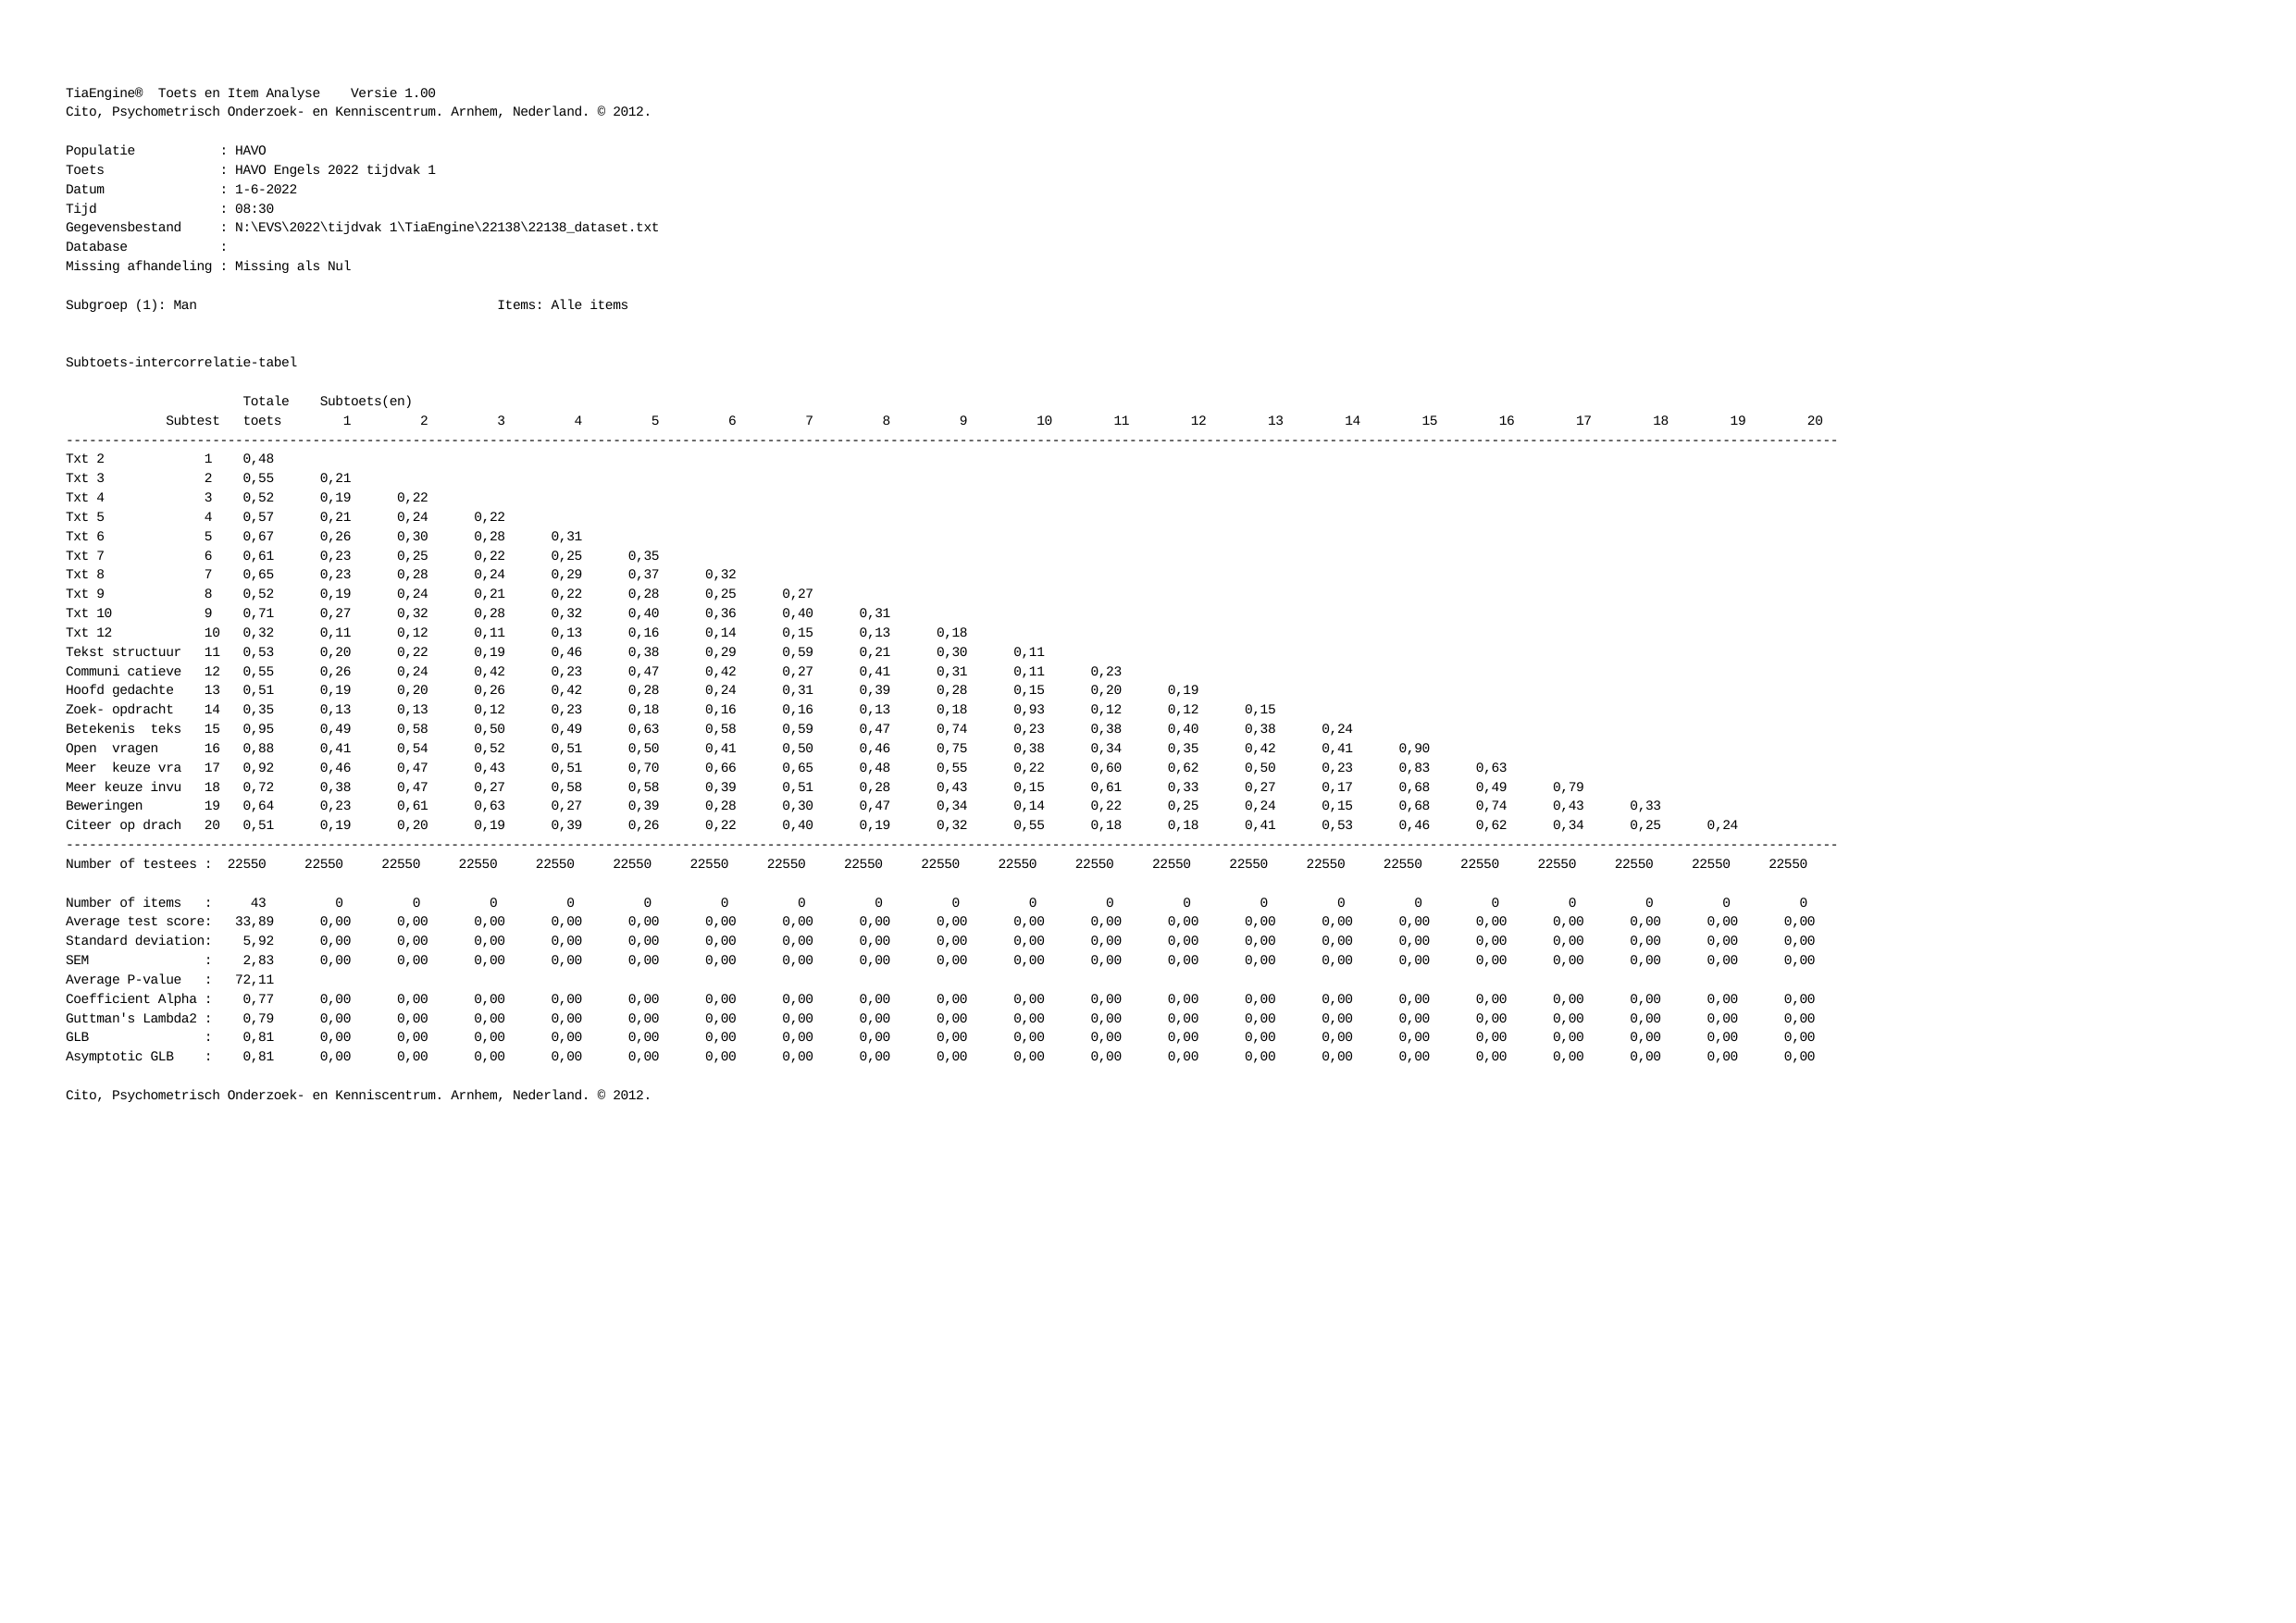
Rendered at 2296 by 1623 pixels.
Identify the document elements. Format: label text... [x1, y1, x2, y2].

text Beweringen 19 0,64 0,23 0,61 0,63 0,27 0,39 0,28 0,30 0,47 0,34 0,14 0,22 0,25 0,24 0,15 0,68 0,74 0,43 0,33 [66, 795, 2252, 814]
text Meer keuze vra 17 0,92 0,46 0,47 0,43 0,51 0,70 0,66 0,65 0,48 0,55 0,22 0,60 0,62 0,50 0,23 0,83 0,63 [66, 757, 2252, 775]
text Subgroep (1): Man Items: Alle items [66, 294, 2252, 313]
text Tekst structuur 11 0,53 0,20 0,22 0,19 0,46 0,38 0,29 0,59 0,21 0,30 0,11 [66, 641, 2252, 660]
text Tijd : 08:30 [66, 197, 2252, 217]
text Betekenis teks 15 0,95 0,49 0,58 0,50 0,49 0,63 0,58 0,59 0,47 0,74 0,23 0,38 0,40 0,38 0,24 [66, 718, 2252, 737]
text Txt 9 8 0,52 0,19 0,24 0,21 0,22 0,28 0,25 0,27 [66, 583, 2252, 602]
text Txt 2 1 0,48 [66, 448, 2252, 467]
text Txt 5 4 0,57 0,21 0,24 0,22 [66, 506, 2252, 526]
text Asymptotic GLB : 0,81 0,00 0,00 0,00 0,00 0,00 0,00 0,00 0,00 0,00 0,00 0,00 0,00 0,00 0,00 0,00 0,00 0,00 0,00 0,00 0,00 [66, 1046, 2252, 1065]
text Citeer op drach 20 0,51 0,19 0,20 0,19 0,39 0,26 0,22 0,40 0,19 0,32 0,55 0,18 0,18 0,41 0,53 0,46 0,62 0,34 0,25 0,24 [66, 814, 2252, 834]
text Subtest toets 1 2 3 4 5 6 7 8 9 10 11 12 13 14 15 16 17 18 19 20 [66, 410, 2252, 428]
text -------------------------------------------------------------------------------------------------------------------------------------------------------------------------------------------------------------------------------------- [66, 428, 2252, 448]
text TiaEngine® Toets en Item Analyse Versie 1.00 [66, 81, 2252, 101]
text Txt 10 9 0,71 0,27 0,32 0,28 0,32 0,40 0,36 0,40 0,31 [66, 602, 2252, 622]
text Datum : 1-6-2022 [66, 179, 2252, 197]
text Zoek- opdracht 14 0,35 0,13 0,13 0,12 0,23 0,18 0,16 0,16 0,13 0,18 0,93 0,12 0,12 0,15 [66, 699, 2252, 718]
text Standard deviation: 5,92 0,00 0,00 0,00 0,00 0,00 0,00 0,00 0,00 0,00 0,00 0,00 0,00 0,00 0,00 0,00 0,00 0,00 0,00 0,00 0,00 [66, 930, 2252, 949]
text Subtoets-intercorrelatie-tabel [66, 352, 2252, 371]
text Communi catieve 12 0,55 0,26 0,24 0,42 0,23 0,47 0,42 0,27 0,41 0,31 0,11 0,23 [66, 660, 2252, 679]
text Number of testees : 22550 22550 22550 22550 22550 22550 22550 22550 22550 22550 22550 22550 22550 22550 22550 22550 22550 22550 22550 22550 22550 [66, 853, 2252, 873]
text Txt 12 10 0,32 0,11 0,12 0,11 0,13 0,16 0,14 0,15 0,13 0,18 [66, 622, 2252, 641]
text Coefficient Alpha : 0,77 0,00 0,00 0,00 0,00 0,00 0,00 0,00 0,00 0,00 0,00 0,00 0,00 0,00 0,00 0,00 0,00 0,00 0,00 0,00 0,00 [66, 988, 2252, 1007]
text Average P-value : 72,11 [66, 969, 2252, 988]
text Txt 6 5 0,67 0,26 0,30 0,28 0,31 [66, 526, 2252, 544]
text Open vragen 16 0,88 0,41 0,54 0,52 0,51 0,50 0,41 0,50 0,46 0,75 0,38 0,34 0,35 0,42 0,41 0,90 [66, 737, 2252, 757]
text Database : [66, 236, 2252, 255]
text Cito, Psychometrisch Onderzoek- en Kenniscentrum. Arnhem, Nederland. © 2012. [66, 1084, 2252, 1104]
text Toets : HAVO Engels 2022 tijdvak 1 [66, 159, 2252, 179]
text Average test score: 33,89 0,00 0,00 0,00 0,00 0,00 0,00 0,00 0,00 0,00 0,00 0,00 0,00 0,00 0,00 0,00 0,00 0,00 0,00 0,00 0,00 [66, 911, 2252, 930]
text Cito, Psychometrisch Onderzoek- en Kenniscentrum. Arnhem, Nederland. © 2012. [66, 101, 2252, 120]
text Txt 7 6 0,61 0,23 0,25 0,22 0,25 0,35 [66, 544, 2252, 564]
text -------------------------------------------------------------------------------------------------------------------------------------------------------------------------------------------------------------------------------------- [66, 834, 2252, 853]
text Gegevensbestand : N:\EVS\2022\tijdvak 1\TiaEngine\22138\22138_dataset.txt [66, 217, 2252, 236]
text Meer keuze invu 18 0,72 0,38 0,47 0,27 0,58 0,58 0,39 0,51 0,28 0,43 0,15 0,61 0,33 0,27 0,17 0,68 0,49 0,79 [66, 775, 2252, 795]
text Populatie : HAVO [66, 140, 2252, 159]
text Txt 8 7 0,65 0,23 0,28 0,24 0,29 0,37 0,32 [66, 564, 2252, 583]
text Totale Subtoets(en) [66, 390, 2252, 410]
text Missing afhandeling : Missing als Nul [66, 255, 2252, 275]
text Hoofd gedachte 13 0,51 0,19 0,20 0,26 0,42 0,28 0,24 0,31 0,39 0,28 0,15 0,20 0,19 [66, 679, 2252, 699]
text Txt 3 2 0,55 0,21 [66, 467, 2252, 487]
text Guttman's Lambda2 : 0,79 0,00 0,00 0,00 0,00 0,00 0,00 0,00 0,00 0,00 0,00 0,00 0,00 0,00 0,00 0,00 0,00 0,00 0,00 0,00 0,00 [66, 1007, 2252, 1026]
text GLB : 0,81 0,00 0,00 0,00 0,00 0,00 0,00 0,00 0,00 0,00 0,00 0,00 0,00 0,00 0,00 0,00 0,00 0,00 0,00 0,00 0,00 [66, 1026, 2252, 1046]
text SEM : 2,83 0,00 0,00 0,00 0,00 0,00 0,00 0,00 0,00 0,00 0,00 0,00 0,00 0,00 0,00 0,00 0,00 0,00 0,00 0,00 0,00 [66, 949, 2252, 969]
text Txt 4 3 0,52 0,19 0,22 [66, 487, 2252, 506]
text Number of items : 43 0 0 0 0 0 0 0 0 0 0 0 0 0 0 0 0 0 0 0 0 [66, 891, 2252, 911]
